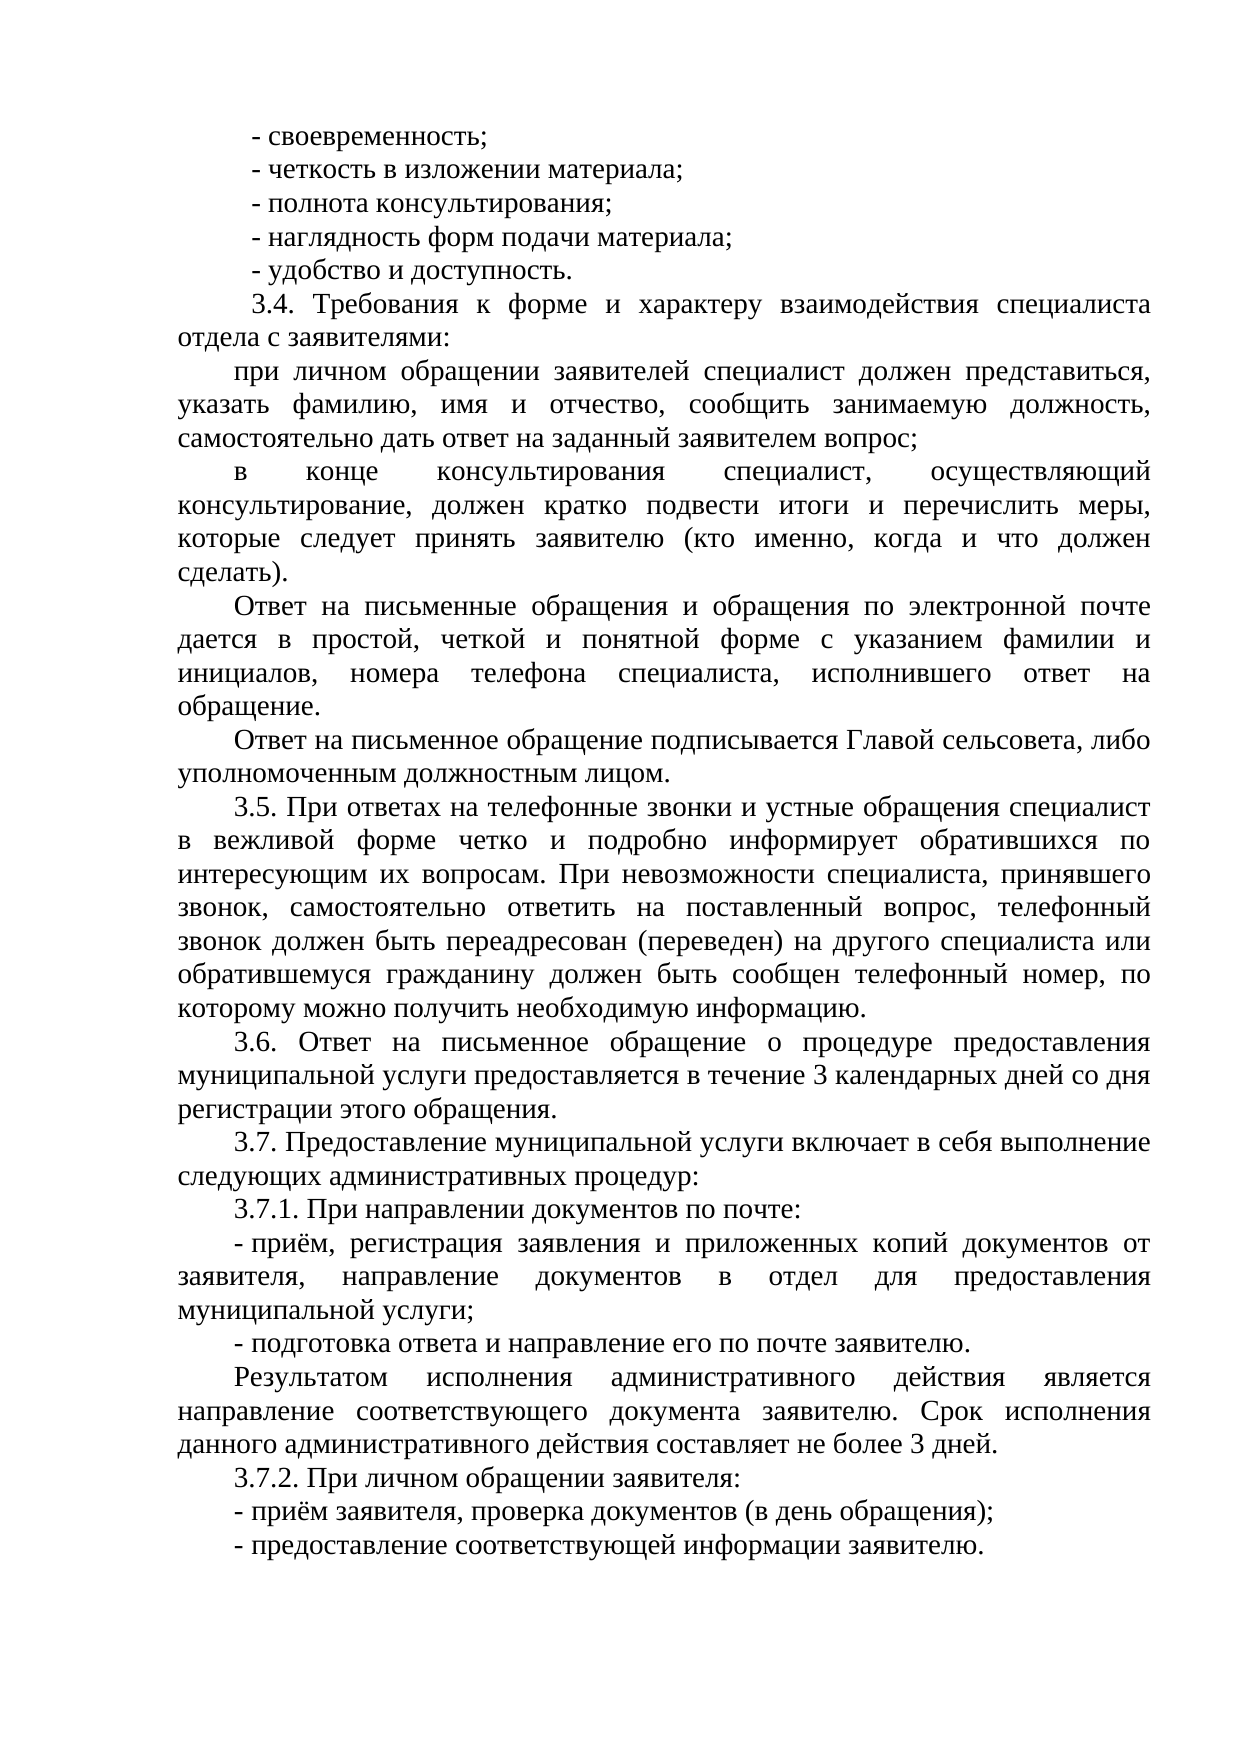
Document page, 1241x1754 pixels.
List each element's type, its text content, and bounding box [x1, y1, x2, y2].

text - предоставление соответствующей информации заявителю. [177, 1527, 1152, 1560]
text - подготовка ответа и направление его по почте заявителю. [177, 1326, 1152, 1359]
text 3.7.2. При личном обращении заявителя: [177, 1460, 1152, 1493]
text - четкость в изложении материала; [177, 152, 1152, 185]
text - полнота консультирования; [177, 185, 1152, 219]
text 3.7. Предоставление муниципальной услуги включает в себя выполнение следующих административных процедур: [177, 1124, 1152, 1191]
text - приём, регистрация заявления и приложенных копий документов от заявителя, направление документов в отдел для предоставления муниципальной услуги; [177, 1225, 1152, 1326]
text Ответ на письменные обращения и обращения по электронной почте дается в простой, четкой и понятной форме с указанием фамилии и инициалов, номера телефона специалиста, исполнившего ответ на обращение. [177, 588, 1152, 722]
text Результатом исполнения административного действия является направление соответствующего документа заявителю. Срок исполнения данного административного действия составляет не более 3 дней. [177, 1359, 1152, 1460]
text 3.6. Ответ на письменное обращение о процедуре предоставления муниципальной услуги предоставляется в течение 3 календарных дней со дня регистрации этого обращения. [177, 1024, 1152, 1124]
text 3.5. При ответах на телефонные звонки и устные обращения специалист в вежливой форме четко и подробно информирует обратившихся по интересующим их вопросам. При невозможности специалиста, принявшего звонок, самостоятельно ответить на поставленный вопрос, телефонный звонок должен быть переадресован (переведен) на другого специалиста или обратившемуся гражданину должен быть сообщен телефонный номер, по которому можно получить необходимую информацию. [177, 789, 1152, 1024]
text 3.7.1. При направлении документов по почте: [177, 1191, 1152, 1225]
text Ответ на письменное обращение подписывается Главой сельсовета, либо уполномоченным должностным лицом. [177, 722, 1152, 789]
text - наглядность форм подачи материала; [177, 219, 1152, 252]
text - удобство и доступность. [177, 252, 1152, 286]
text 3.4. Требования к форме и характеру взаимодействия специалиста отдела с заявителями: [177, 286, 1152, 353]
text - своевременность; [177, 118, 1152, 152]
text при личном обращении заявителей специалист должен представиться, указать фамилию, имя и отчество, сообщить занимаемую должность, самостоятельно дать ответ на заданный заявителем вопрос; [177, 353, 1152, 453]
text - приём заявителя, проверка документов (в день обращения); [177, 1493, 1152, 1527]
text в конце консультирования специалист, осуществляющий консультирование, должен кратко подвести итоги и перечислить меры, которые следует принять заявителю (кто именно, когда и что должен сделать). [177, 453, 1152, 588]
